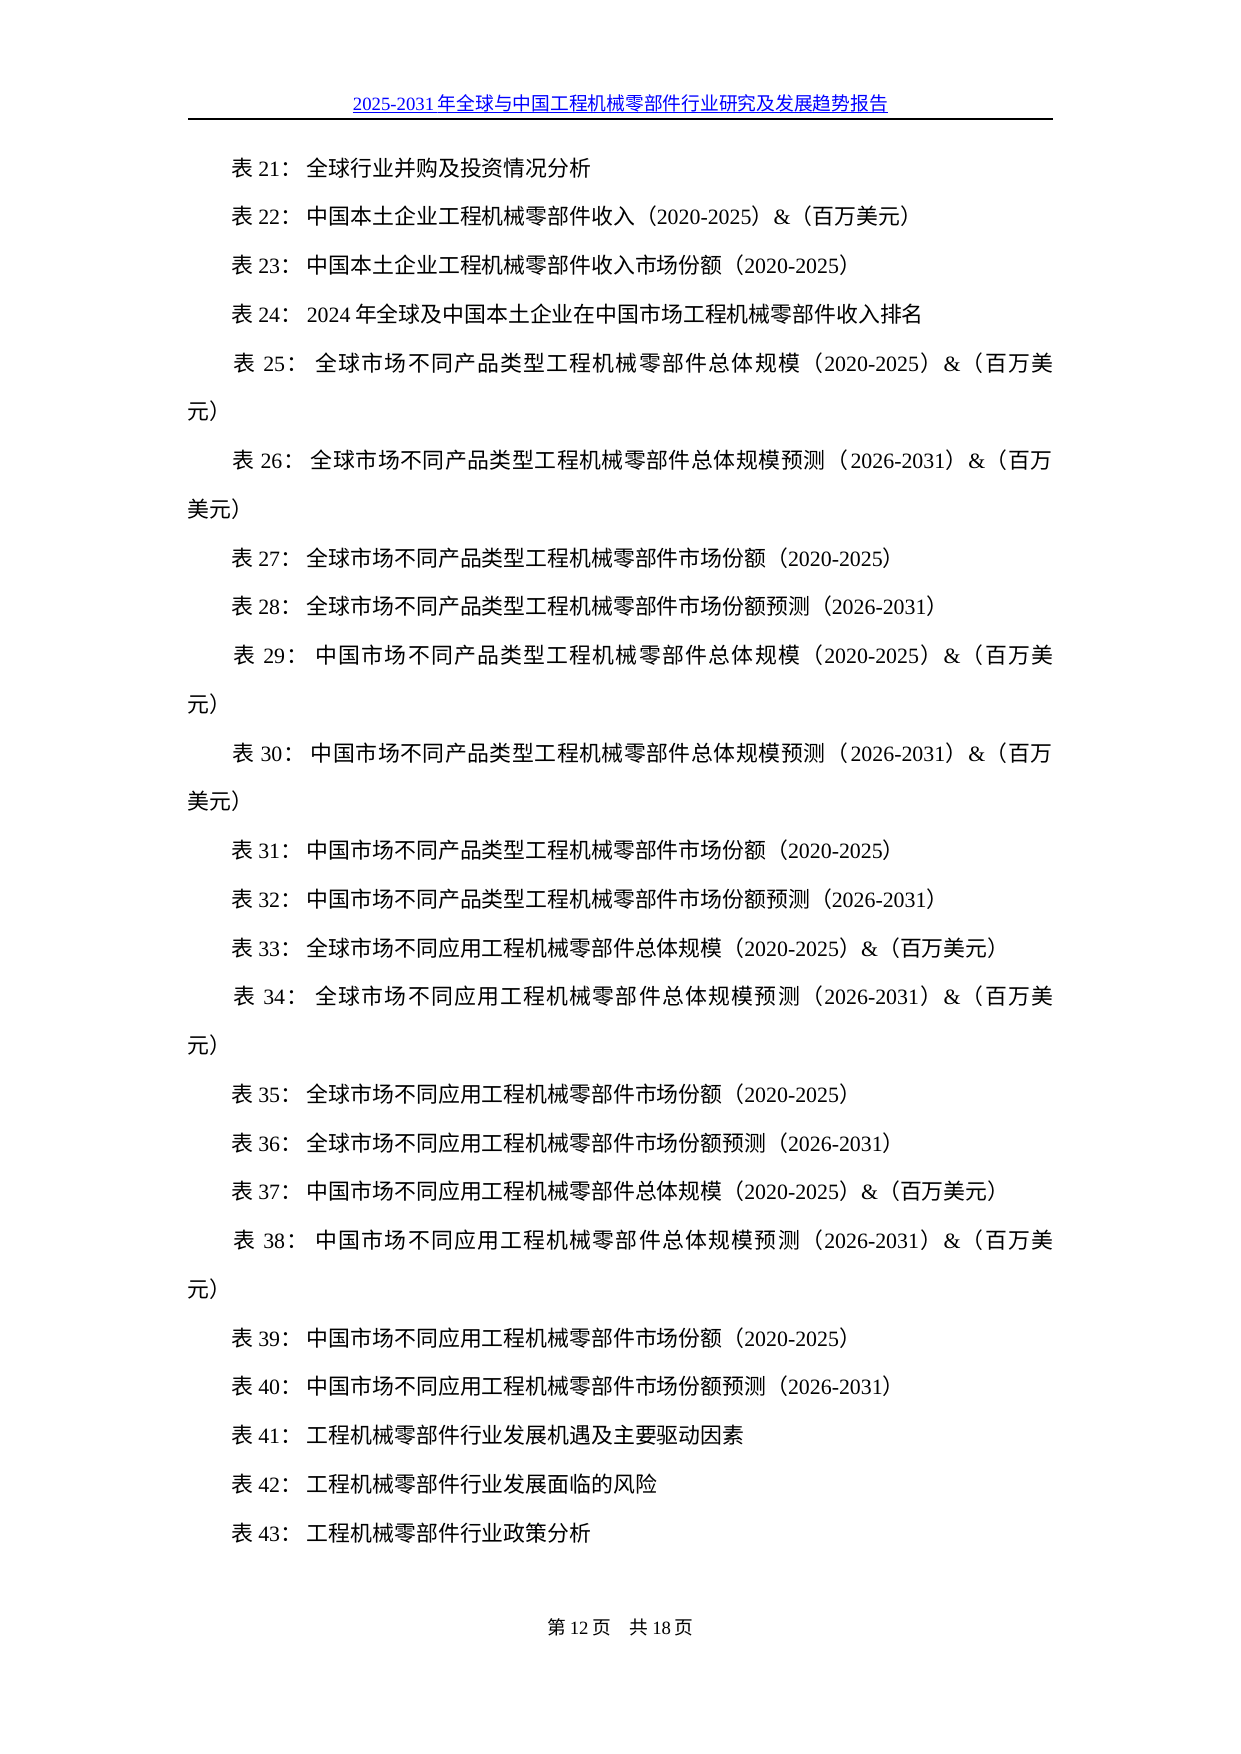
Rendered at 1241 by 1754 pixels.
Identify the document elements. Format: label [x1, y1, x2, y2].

text [187, 150, 1053, 1548]
